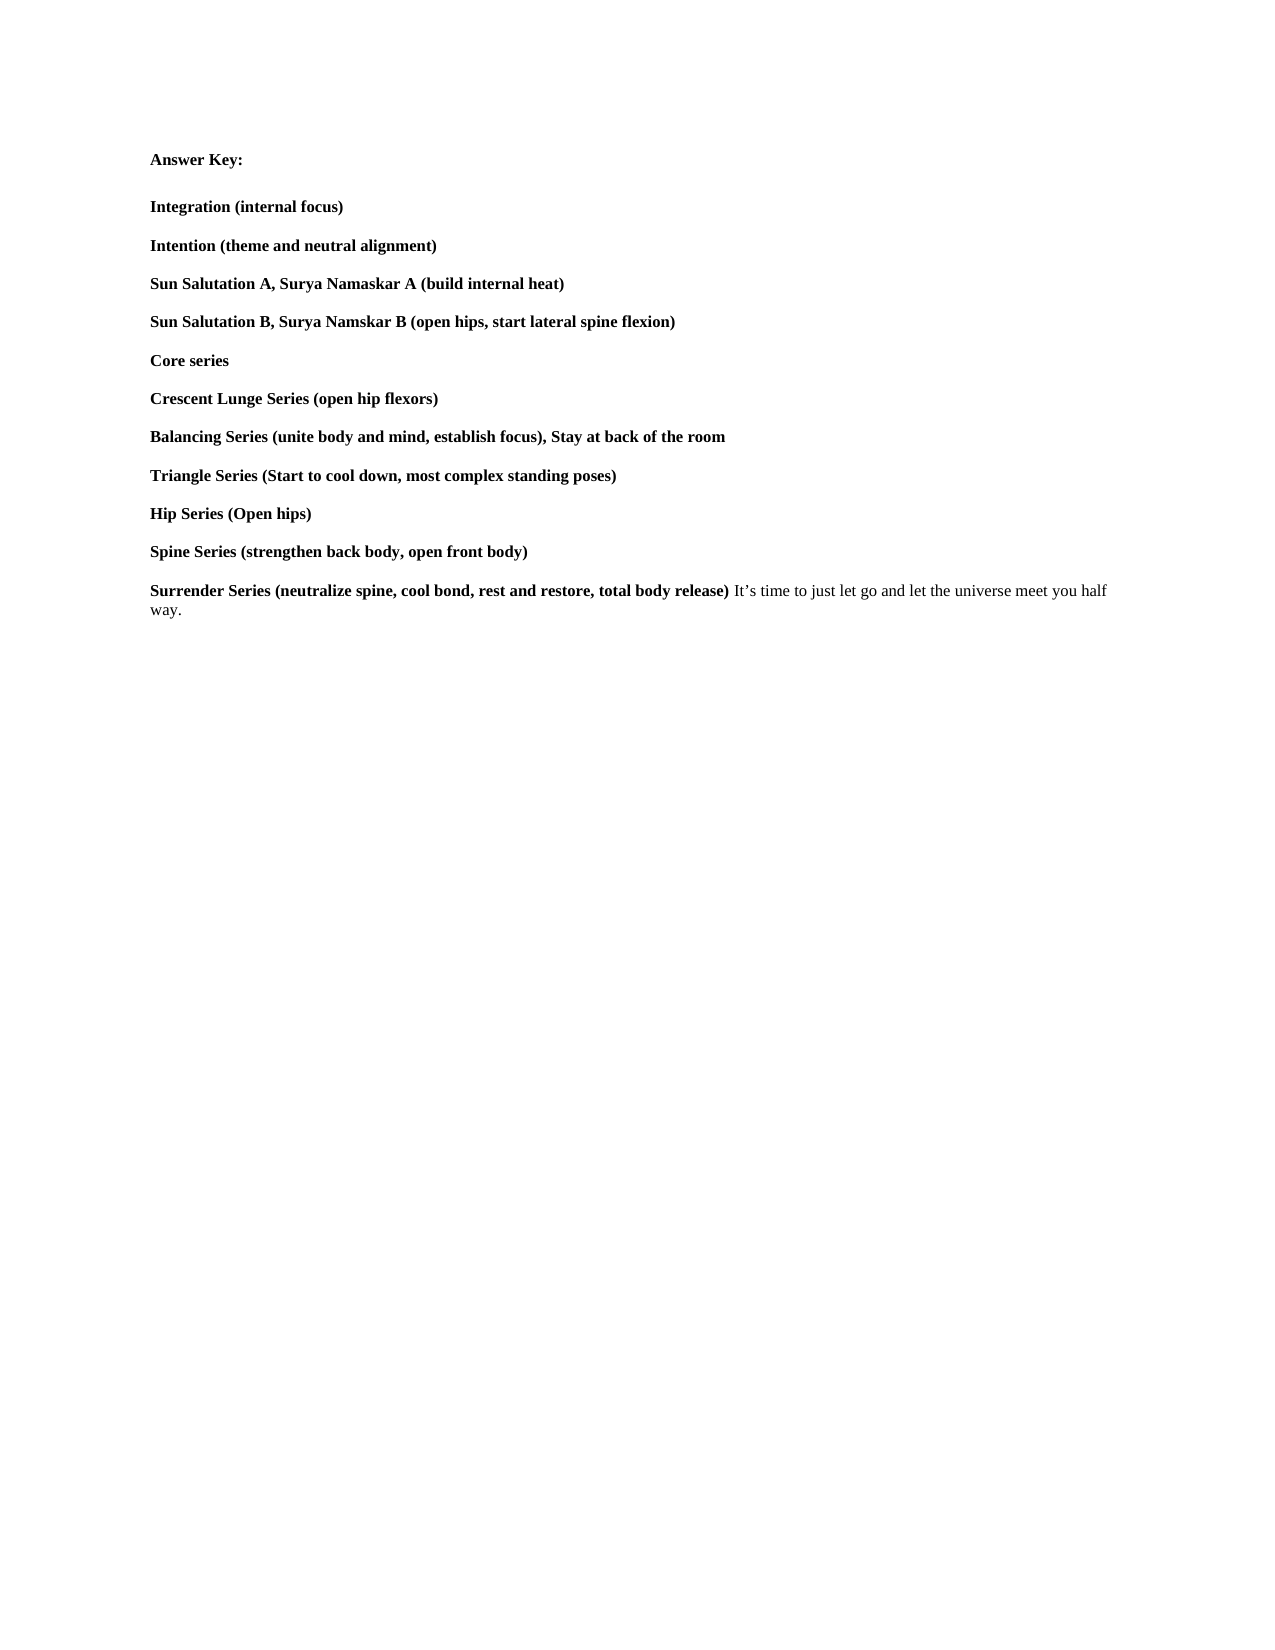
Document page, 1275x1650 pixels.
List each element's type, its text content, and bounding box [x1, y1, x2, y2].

text Intention (theme and neutral alignment) [150, 236, 1125, 255]
text Triangle Series (Start to cool down, most complex standing poses) [150, 466, 1125, 485]
text Core series [150, 351, 1125, 370]
text Sun Salutation B, Surya Namskar B (open hips, start lateral spine flexion) [150, 312, 1125, 331]
text Spine Series (strengthen back body, open front body) [150, 542, 1125, 561]
text Balancing Series (unite body and mind, establish focus), Stay at back of the room [150, 427, 1125, 446]
text Surrender Series (neutralize spine, cool bond, rest and restore, total body release) It’s time to just let go and let the universe meet you half way. [150, 581, 1125, 619]
text Hip Series (Open hips) [150, 504, 1125, 523]
text Sun Salutation A, Surya Namaskar A (build internal heat) [150, 274, 1125, 293]
text Integration (internal focus) [150, 197, 1125, 216]
text Crescent Lunge Series (open hip flexors) [150, 389, 1125, 408]
text Answer Key: [150, 150, 1125, 197]
